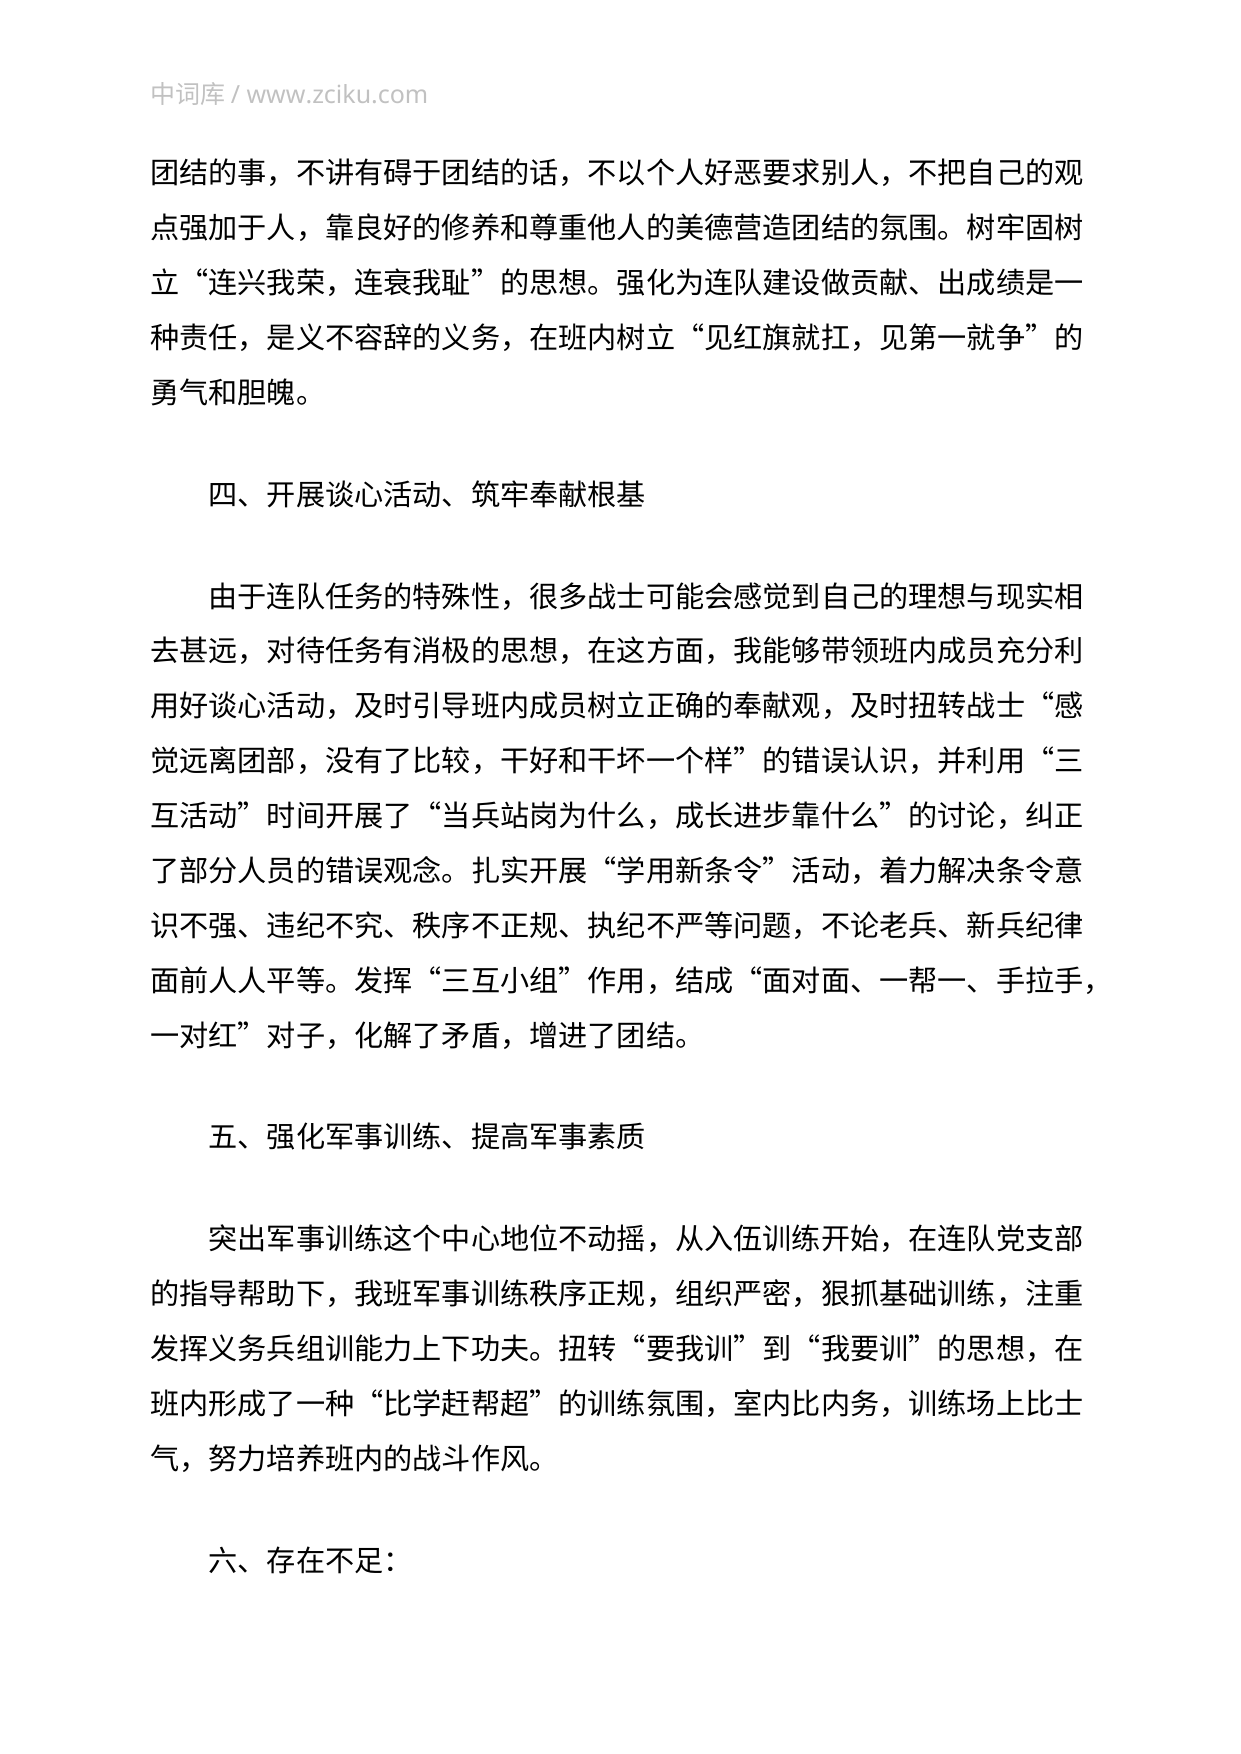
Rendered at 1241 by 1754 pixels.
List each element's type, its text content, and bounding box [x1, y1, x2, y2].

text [150, 150, 1090, 412]
text 六、存在不足： [150, 1537, 1090, 1579]
text 四、开展谈心活动、筑牢奉献根基 [150, 471, 1090, 514]
text 五、强化军事训练、提高军事素质 [150, 1114, 1090, 1156]
text 由于连队任务的特殊性，很多战士可能会感觉到自己的理想与现实相去甚远，对待任务有消极的思想，在这方面，我能够带领班内成员充分利用好谈心活动，及时引导班内成员树立正确的奉献观，及时扭转战士“感觉远离团部，没有了比较，干好和干坏一个样”的错误认识，并利用“三互活动”时间开展了“当兵站岗为什么，成长进步靠什么”的讨论，纠正了部分人员的错误观念。扎实开展“学用新条令”活动，着力解决条令意识不强、违纪不究、秩序不正规、执纪不严等问题，不论老兵、新兵纪律面前人人平等。发挥“三互小组”作用，结成“面对面、一帮一、手拉手，一对红”对子，化解了矛盾，增进了团结。 [150, 573, 1090, 1054]
text 突出军事训练这个中心地位不动摇，从入伍训练开始，在连队党支部的指导帮助下，我班军事训练秩序正规，组织严密，狠抓基础训练，注重发挥义务兵组训能力上下功夫。扭转“要我训”到“我要训”的思想，在班内形成了一种“比学赶帮超”的训练氛围，室内比内务，训练场上比士气，努力培养班内的战斗作风。 [150, 1216, 1090, 1478]
